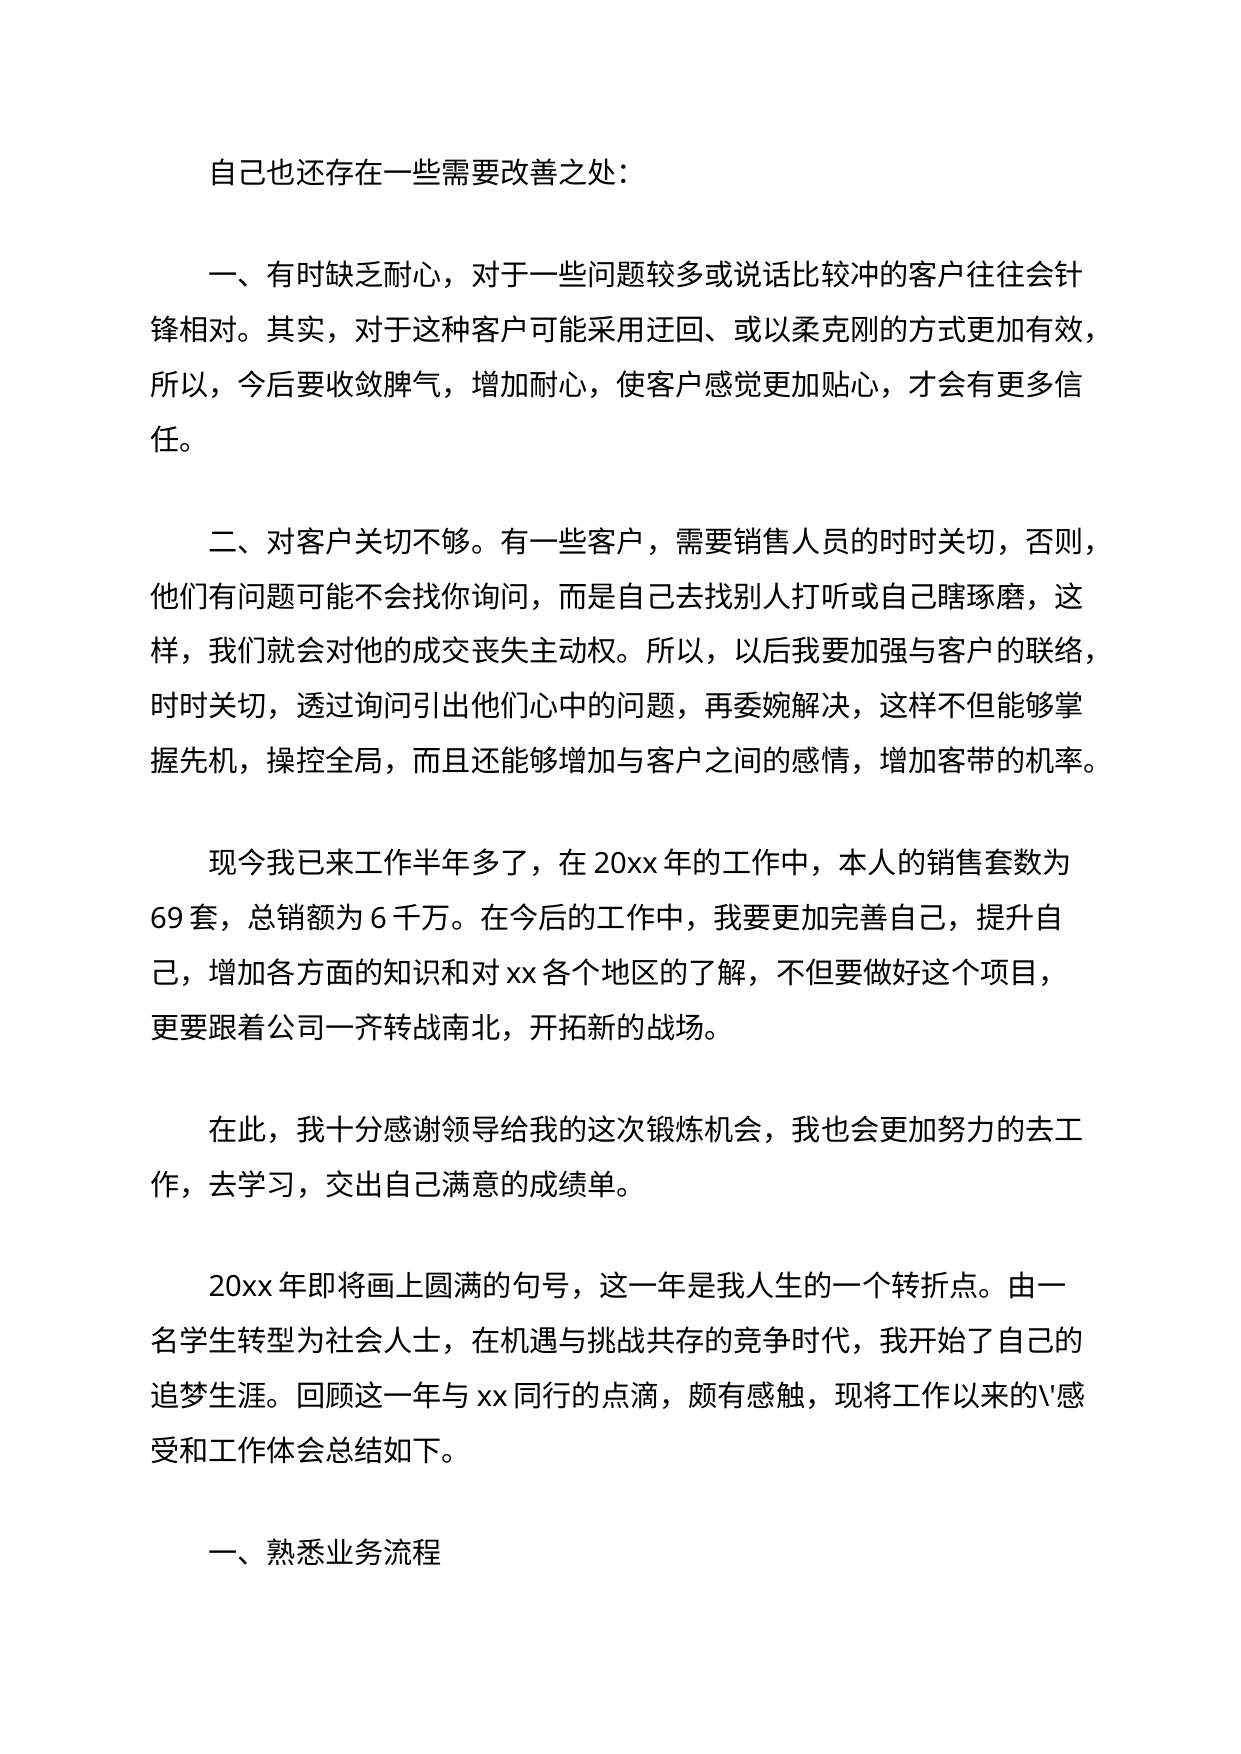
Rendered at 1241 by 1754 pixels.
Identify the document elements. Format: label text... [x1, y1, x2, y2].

text 一、有时缺乏耐心，对于一些问题较多或说话比较冲的客户往往会针锋相对。其实，对于这种客户可能采用迂回、或以柔克刚的方式更加有效，所以，今后要收敛脾气，增加耐心，使客户感觉更加贴心，才会有更多信任。 [150, 252, 1090, 459]
text 在此，我十分感谢领导给我的这次锻炼机会，我也会更加努力的去工作，去学习，交出自己满意的成绩单。 [150, 1106, 1090, 1203]
text 一、熟悉业务流程 [150, 1530, 1090, 1572]
text 自己也还存在一些需要改善之处： [150, 150, 1090, 192]
text 二、对客户关切不够。有一些客户，需要销售人员的时时关切，否则，他们有问题可能不会找你询问，而是自己去找别人打听或自己瞎琢磨，这样，我们就会对他的成交丧失主动权。所以，以后我要加强与客户的联络，时时关切，透过询问引出他们心中的问题，再委婉解决，这样不但能够掌握先机，操控全局，而且还能够增加与客户之间的感情，增加客带的机率。 [150, 518, 1090, 780]
text 20xx年即将画上圆满的句号，这一年是我人生的一个转折点。由一名学生转型为社会人士，在机遇与挑战共存的竞争时代，我开始了自己的追梦生涯。回顾这一年与xx同行的点滴，颇有感触，现将工作以来的\'感受和工作体会总结如下。 [150, 1263, 1090, 1470]
text 现今我已来工作半年多了，在20xx年的工作中，本人的销售套数为69套，总销额为6千万。在今后的工作中，我要更加完善自己，提升自己，增加各方面的知识和对xx各个地区的了解，不但要做好这个项目，更要跟着公司一齐转战南北，开拓新的战场。 [150, 839, 1090, 1047]
